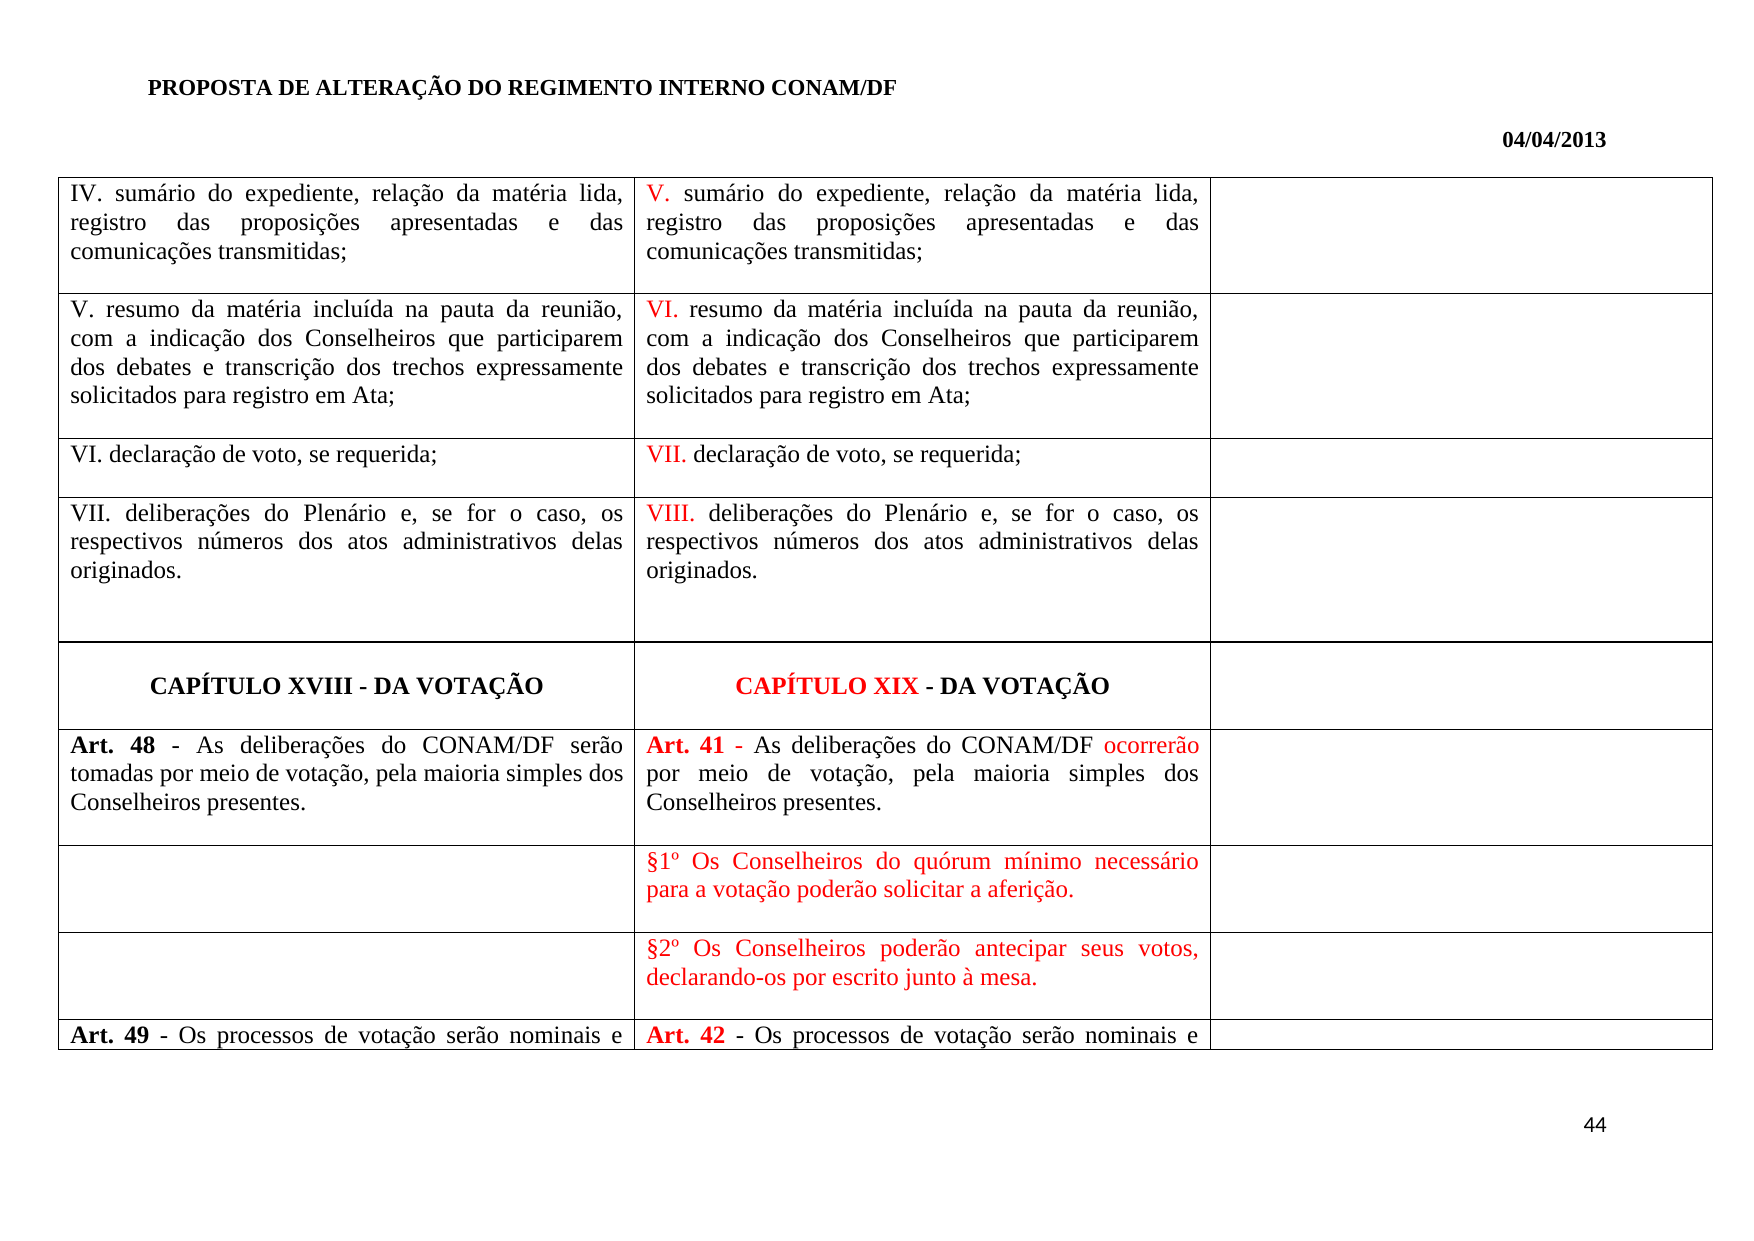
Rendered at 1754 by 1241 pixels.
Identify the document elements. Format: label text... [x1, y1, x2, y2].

table_cell VII. declaração de voto, se requerida; [635, 439, 1210, 497]
table_cell IV. sumário do expediente, relação da matéria lida, registro das proposições apresentadas e das comunicações transmitidas; [59, 178, 634, 293]
table_cell [1211, 498, 1712, 641]
table_cell VI. resumo da matéria incluída na pauta da reunião, com a indicação dos Conselheiros que participarem dos debates e transcrição dos trechos expressamente solicitados para registro em Ata; [635, 294, 1210, 438]
table_cell Art. 48 - As deliberações do CONAM/DF serão tomadas por meio de votação, pela maioria simples dos Conselheiros presentes. [59, 730, 634, 845]
table_cell §1º Os Conselheiros do quórum mínimo necessário para a votação poderão solicitar a aferição. [635, 846, 1210, 932]
table_cell CAPÍTULO XIX - DA VOTAÇÃO [635, 643, 1210, 729]
table_cell §2º Os Conselheiros poderão antecipar seus votos, declarando-os por escrito junto à mesa. [635, 933, 1210, 1019]
table_cell V. sumário do expediente, relação da matéria lida, registro das proposições apresentadas e das comunicações transmitidas; [635, 178, 1210, 293]
table_cell VIII. deliberações do Plenário e, se for o caso, os respectivos números dos atos administrativos delas originados. [635, 498, 1210, 641]
table_cell VI. declaração de voto, se requerida; [59, 439, 634, 497]
table_cell V. resumo da matéria incluída na pauta da reunião, com a indicação dos Conselheiros que participarem dos debates e transcrição dos trechos expressamente solicitados para registro em Ata; [59, 294, 634, 438]
table_cell CAPÍTULO XVIII - DA VOTAÇÃO [59, 643, 634, 729]
table_cell [59, 933, 634, 1019]
table_cell Art. 41 - As deliberações do CONAM/DF ocorrerão por meio de votação, pela maioria simples dos Conselheiros presentes. [635, 730, 1210, 845]
table_cell [1211, 846, 1712, 932]
table_cell VII. deliberações do Plenário e, se for o caso, os respectivos números dos atos administrativos delas originados. [59, 498, 634, 641]
table_cell [1211, 294, 1712, 438]
table_cell [1211, 178, 1712, 293]
table_cell [1211, 1020, 1712, 1049]
table_cell [59, 846, 634, 932]
table_cell [1211, 730, 1712, 845]
table_cell [1211, 439, 1712, 497]
table_cell [1211, 643, 1712, 729]
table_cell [59, 1020, 634, 1049]
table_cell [635, 1020, 1210, 1049]
table_cell [1211, 933, 1712, 1019]
